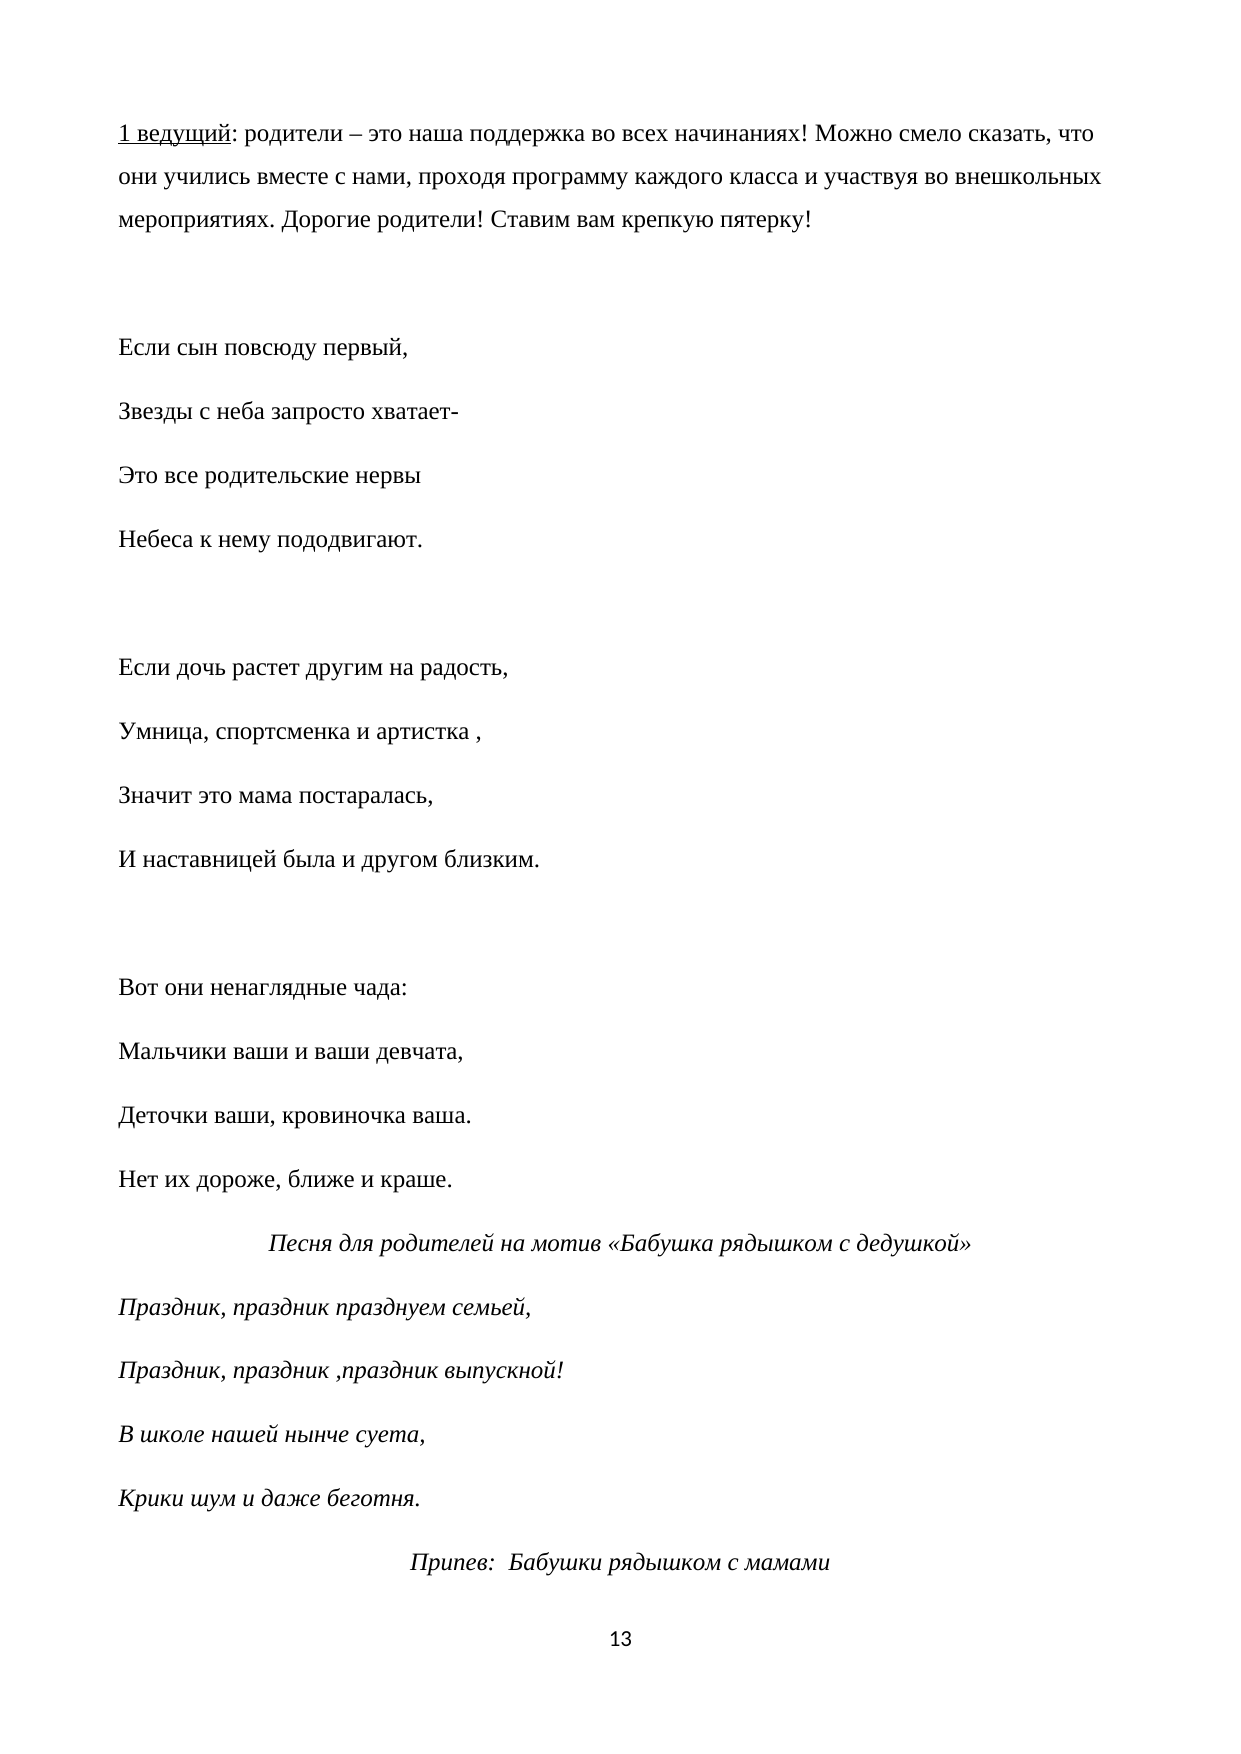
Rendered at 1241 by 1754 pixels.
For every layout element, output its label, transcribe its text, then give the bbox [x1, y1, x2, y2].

text Нет их дороже, ближе и краше. [118, 1164, 1122, 1192]
text Умница, спортсменка и артистка , [118, 716, 1122, 745]
text Крики шум и даже беготня. [118, 1483, 1122, 1512]
text Мальчики ваши и ваши девчата, [118, 1036, 1122, 1064]
text Вот они ненаглядные чада: [118, 972, 1122, 1001]
text Если дочь растет другим на радость, [118, 652, 1122, 681]
text Припев: Бабушки рядышком с мамами [118, 1547, 1122, 1576]
text И наставницей была и другом близким. [118, 844, 1122, 873]
text Если сын повсюду первый, [118, 332, 1122, 361]
text Звезды с неба запросто хватает- [118, 396, 1122, 425]
text Деточки ваши, кровиночка ваша. [118, 1100, 1122, 1128]
text 1 ведущий: родители – это наша поддержка во всех начинаниях! Можно смело сказать, что они учились вместе с нами, проходя программу каждого класса и участвуя во внешкольных мероприятиях. Дорогие родители! Ставим вам крепкую пятерку! [118, 118, 1122, 233]
text Это все родительские нервы [118, 460, 1122, 489]
text Праздник, праздник ,праздник выпускной! [118, 1356, 1122, 1384]
text Значит это мама постаралась, [118, 780, 1122, 809]
text Песня для родителей на мотив «Бабушка рядышком с дедушкой» [118, 1228, 1122, 1256]
text Праздник, праздник празднуем семьей, [118, 1292, 1122, 1320]
text Небеса к нему пододвигают. [118, 524, 1122, 553]
text В школе нашей нынче суета, [118, 1419, 1122, 1448]
